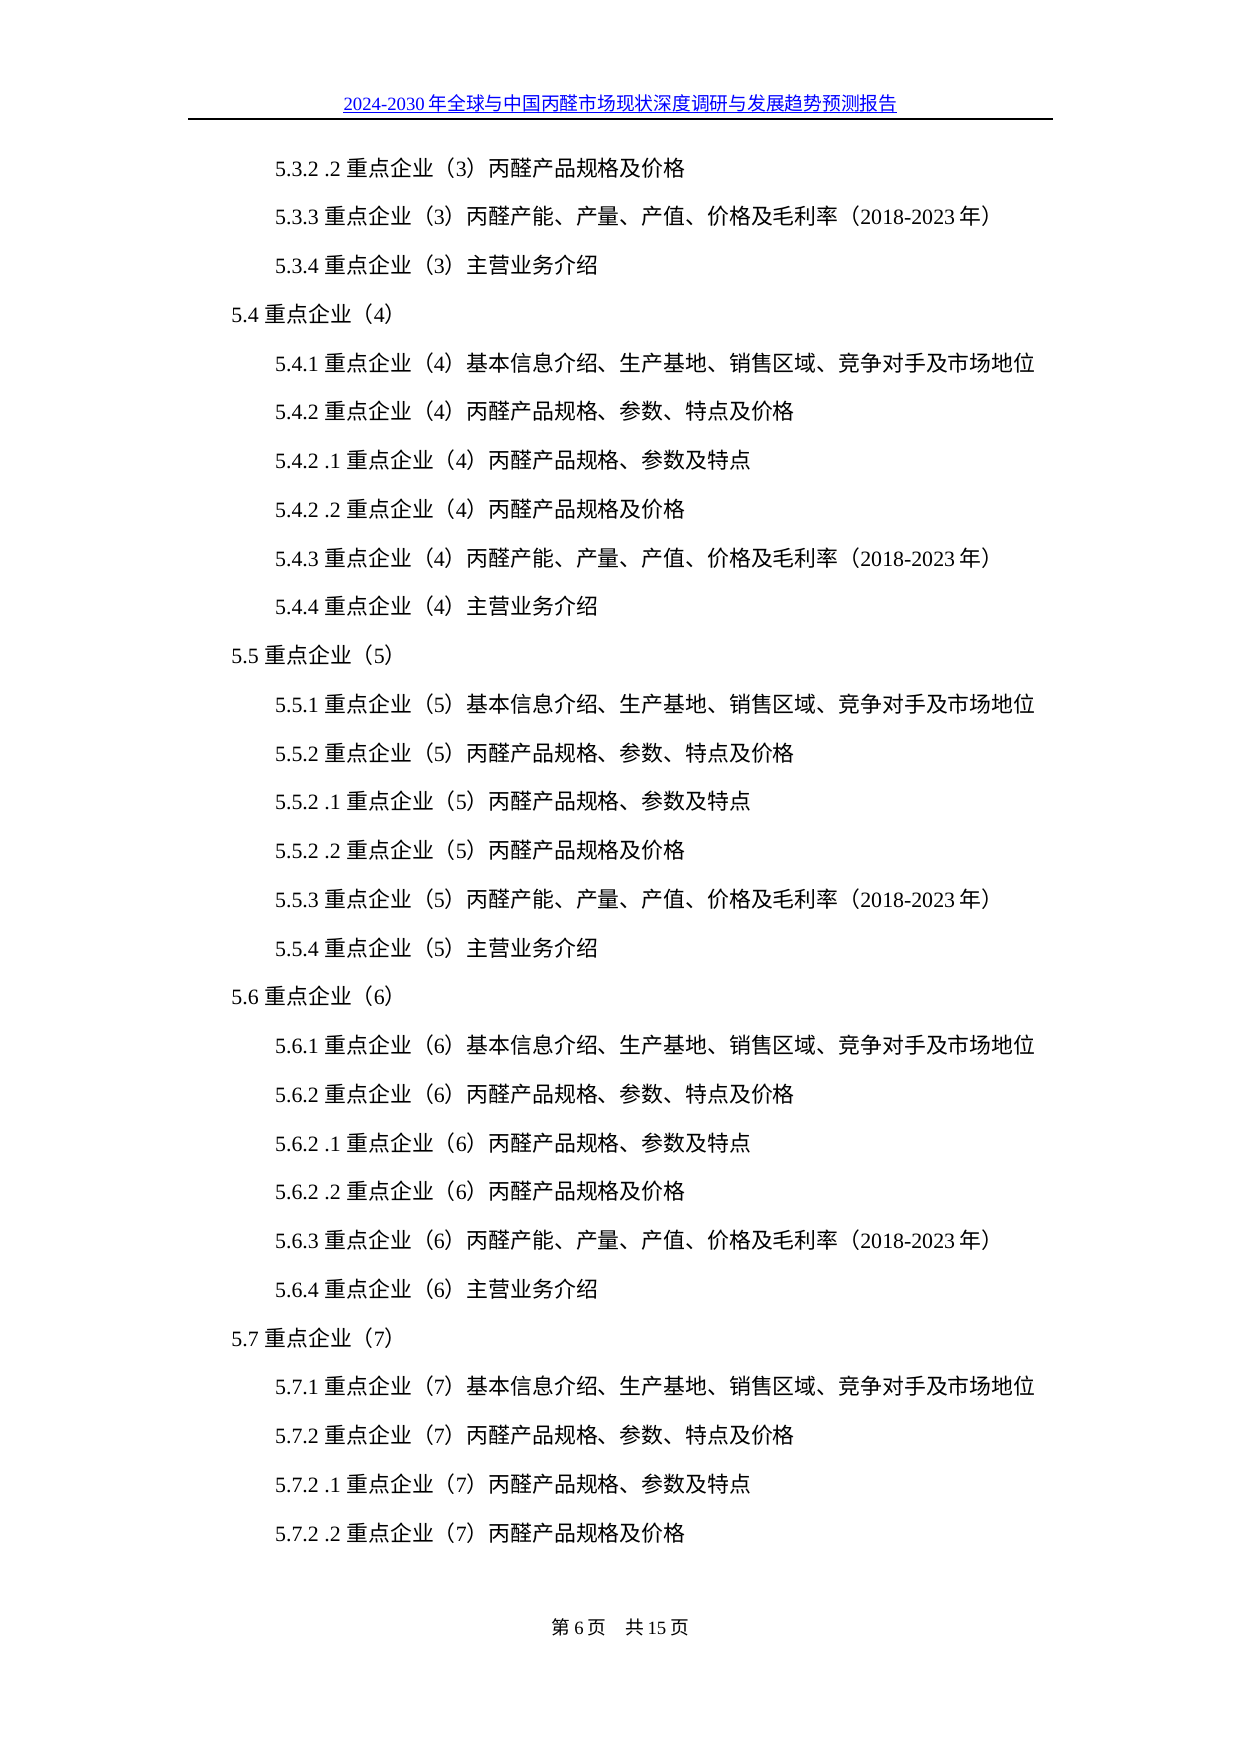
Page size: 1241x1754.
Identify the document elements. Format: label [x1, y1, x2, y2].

text [187, 150, 1053, 1548]
